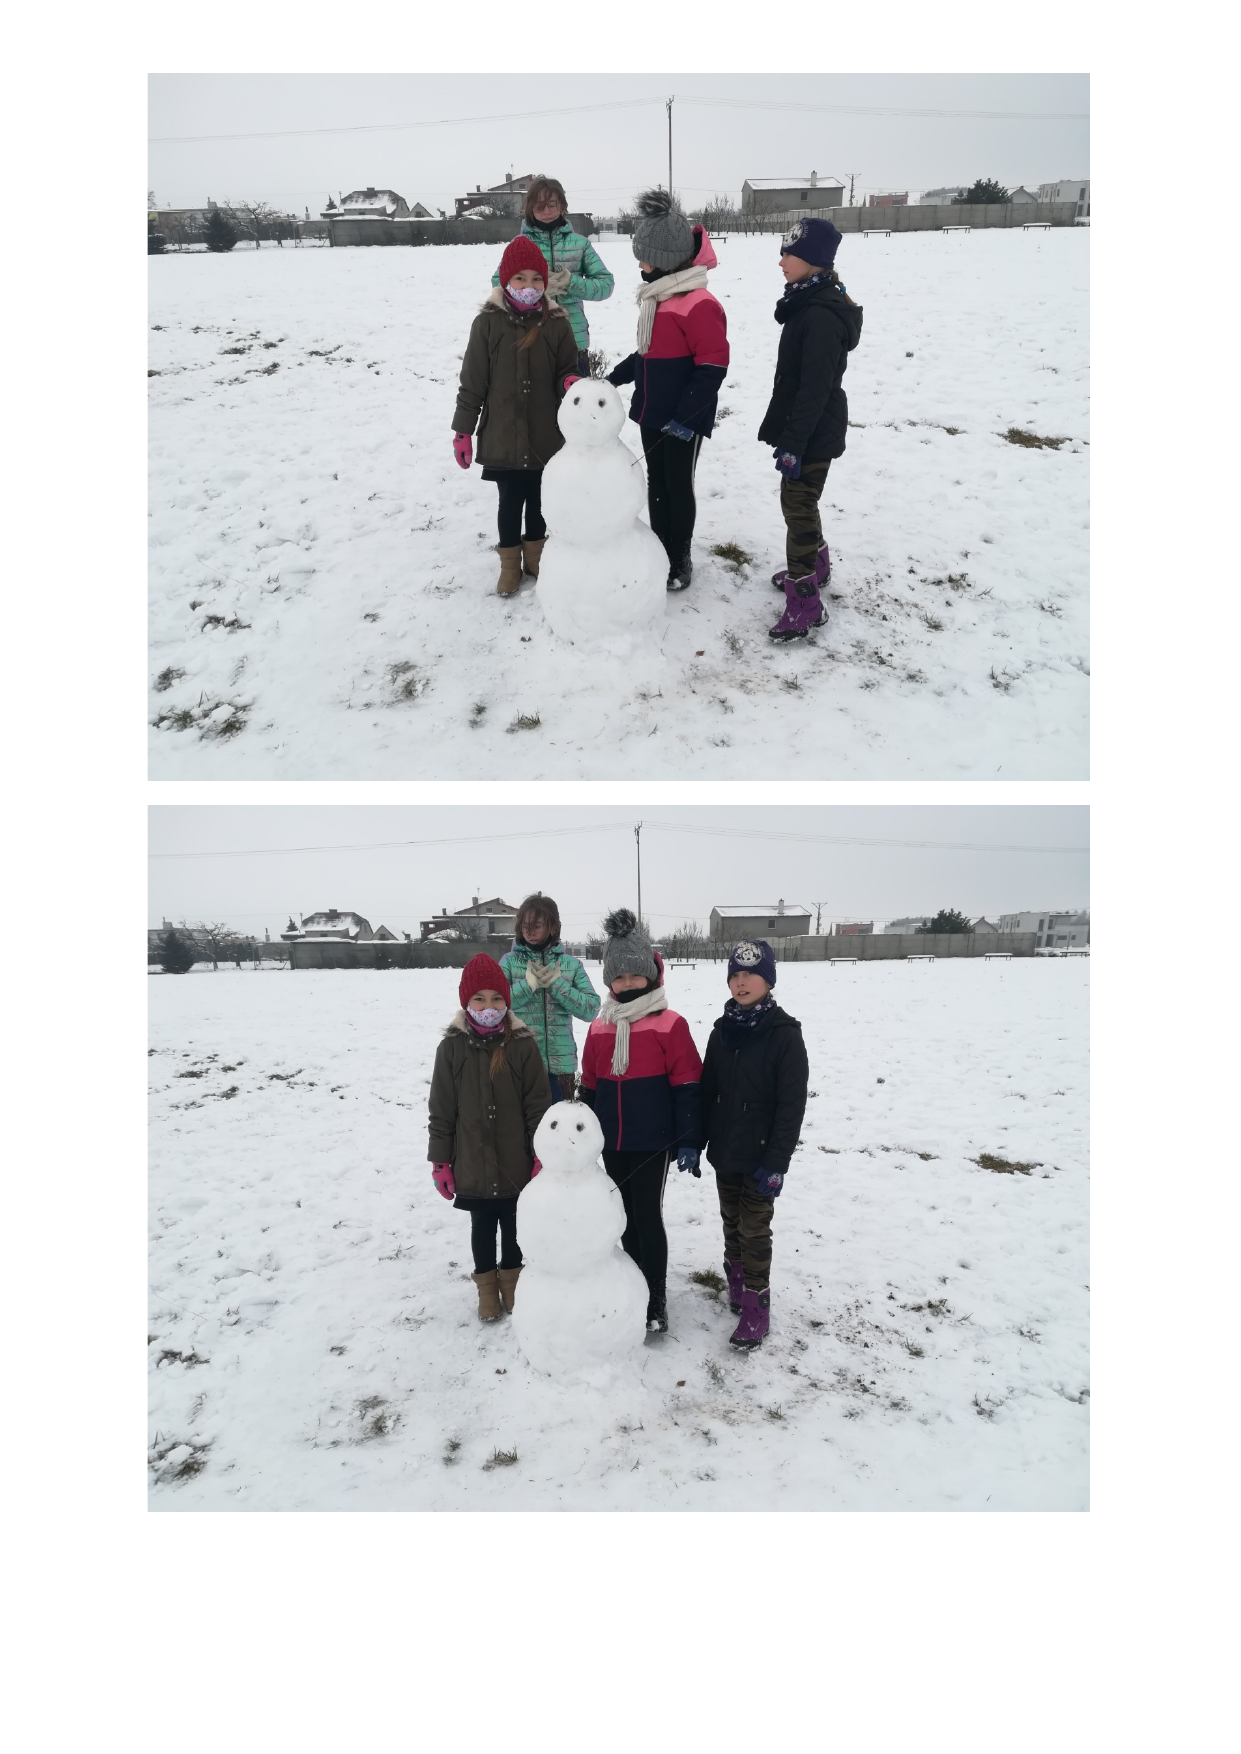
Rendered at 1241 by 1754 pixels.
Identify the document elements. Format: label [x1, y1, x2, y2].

picture [147, 73, 1090, 781]
picture [147, 805, 1090, 1512]
